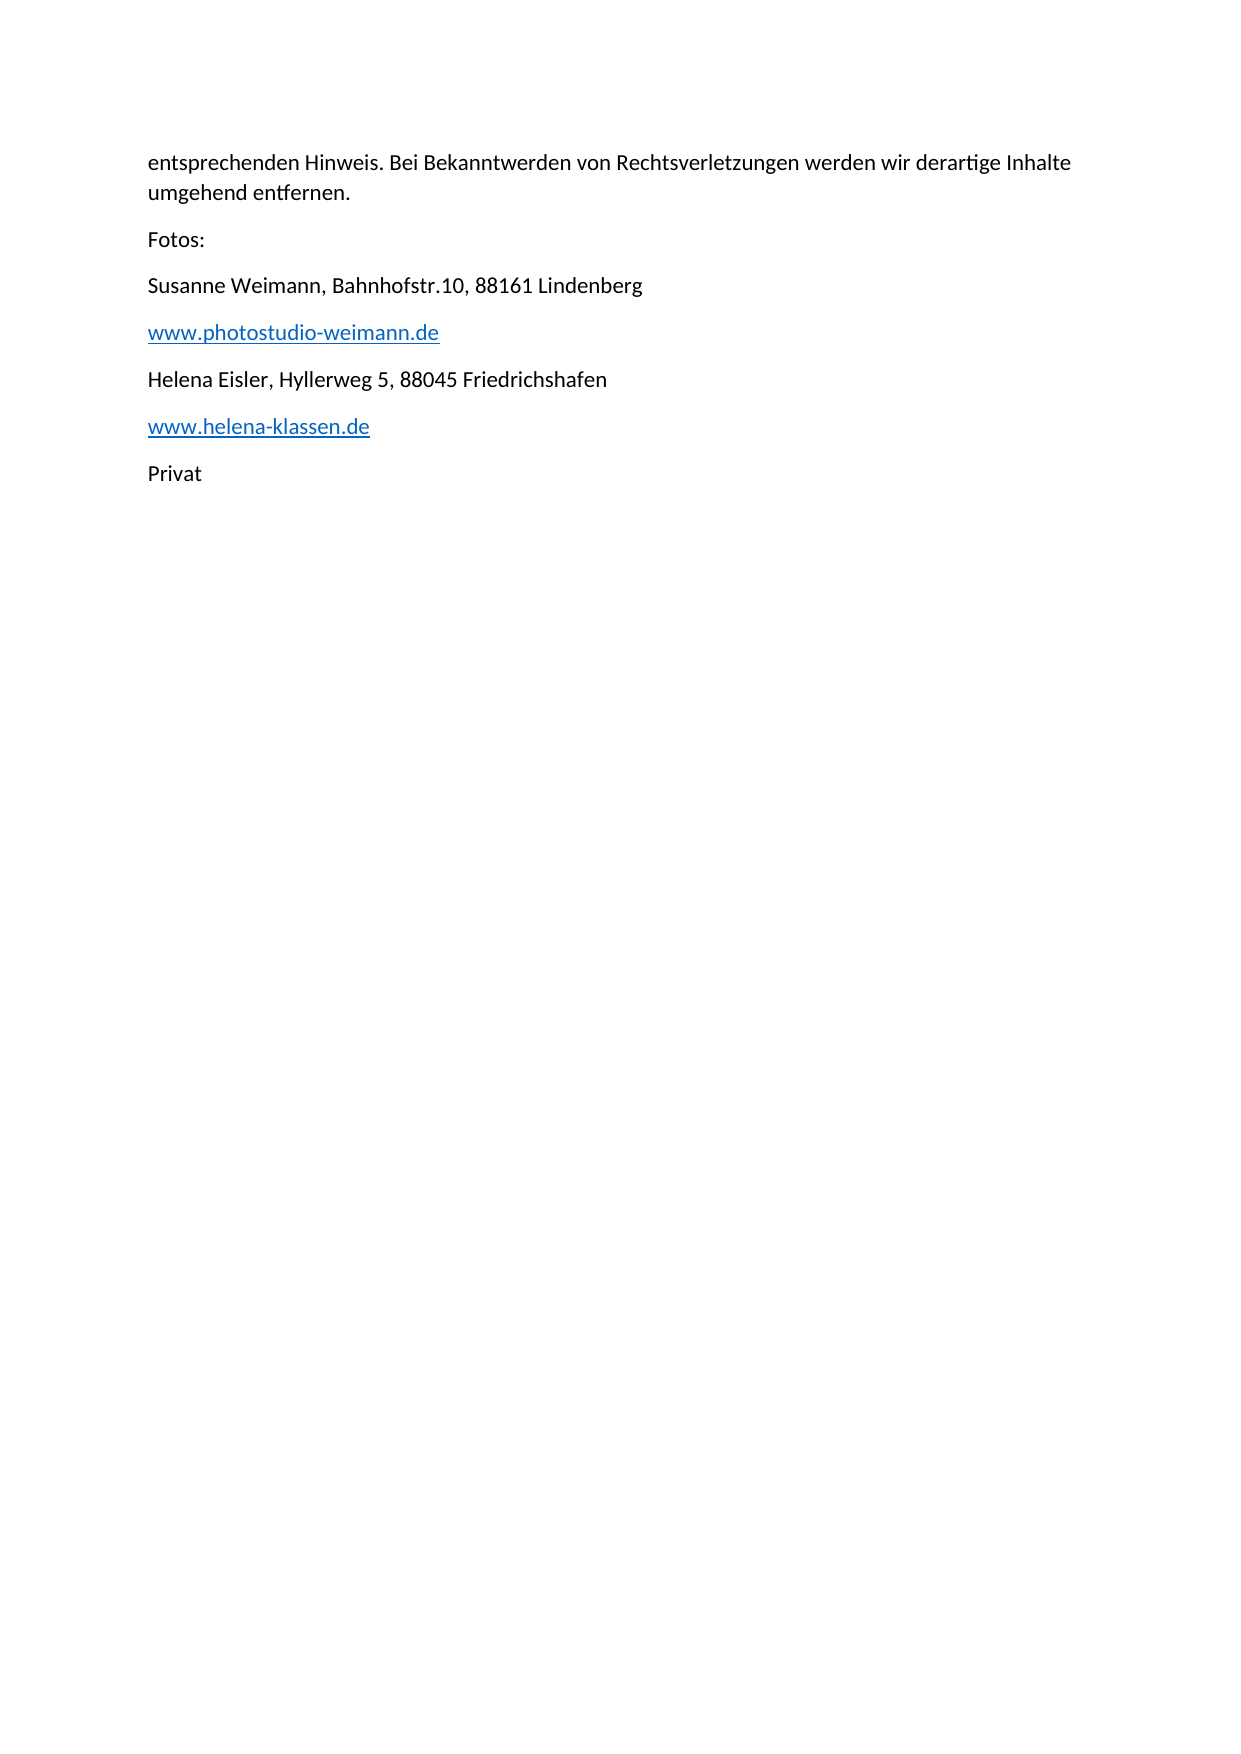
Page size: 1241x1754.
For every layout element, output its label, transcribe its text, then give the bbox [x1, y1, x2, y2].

text Helena Eisler, Hyllerweg 5, 88045 Friedrichshafen [148, 365, 1093, 393]
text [148, 148, 1093, 206]
text Fotos: [148, 225, 1093, 253]
text www.helena-klassen.de [148, 412, 1093, 440]
text Susanne Weimann, Bahnhofstr.10, 88161 Lindenberg [148, 272, 1093, 299]
text www.photostudio-weimann.de [148, 318, 1093, 346]
text Privat [148, 459, 1093, 487]
